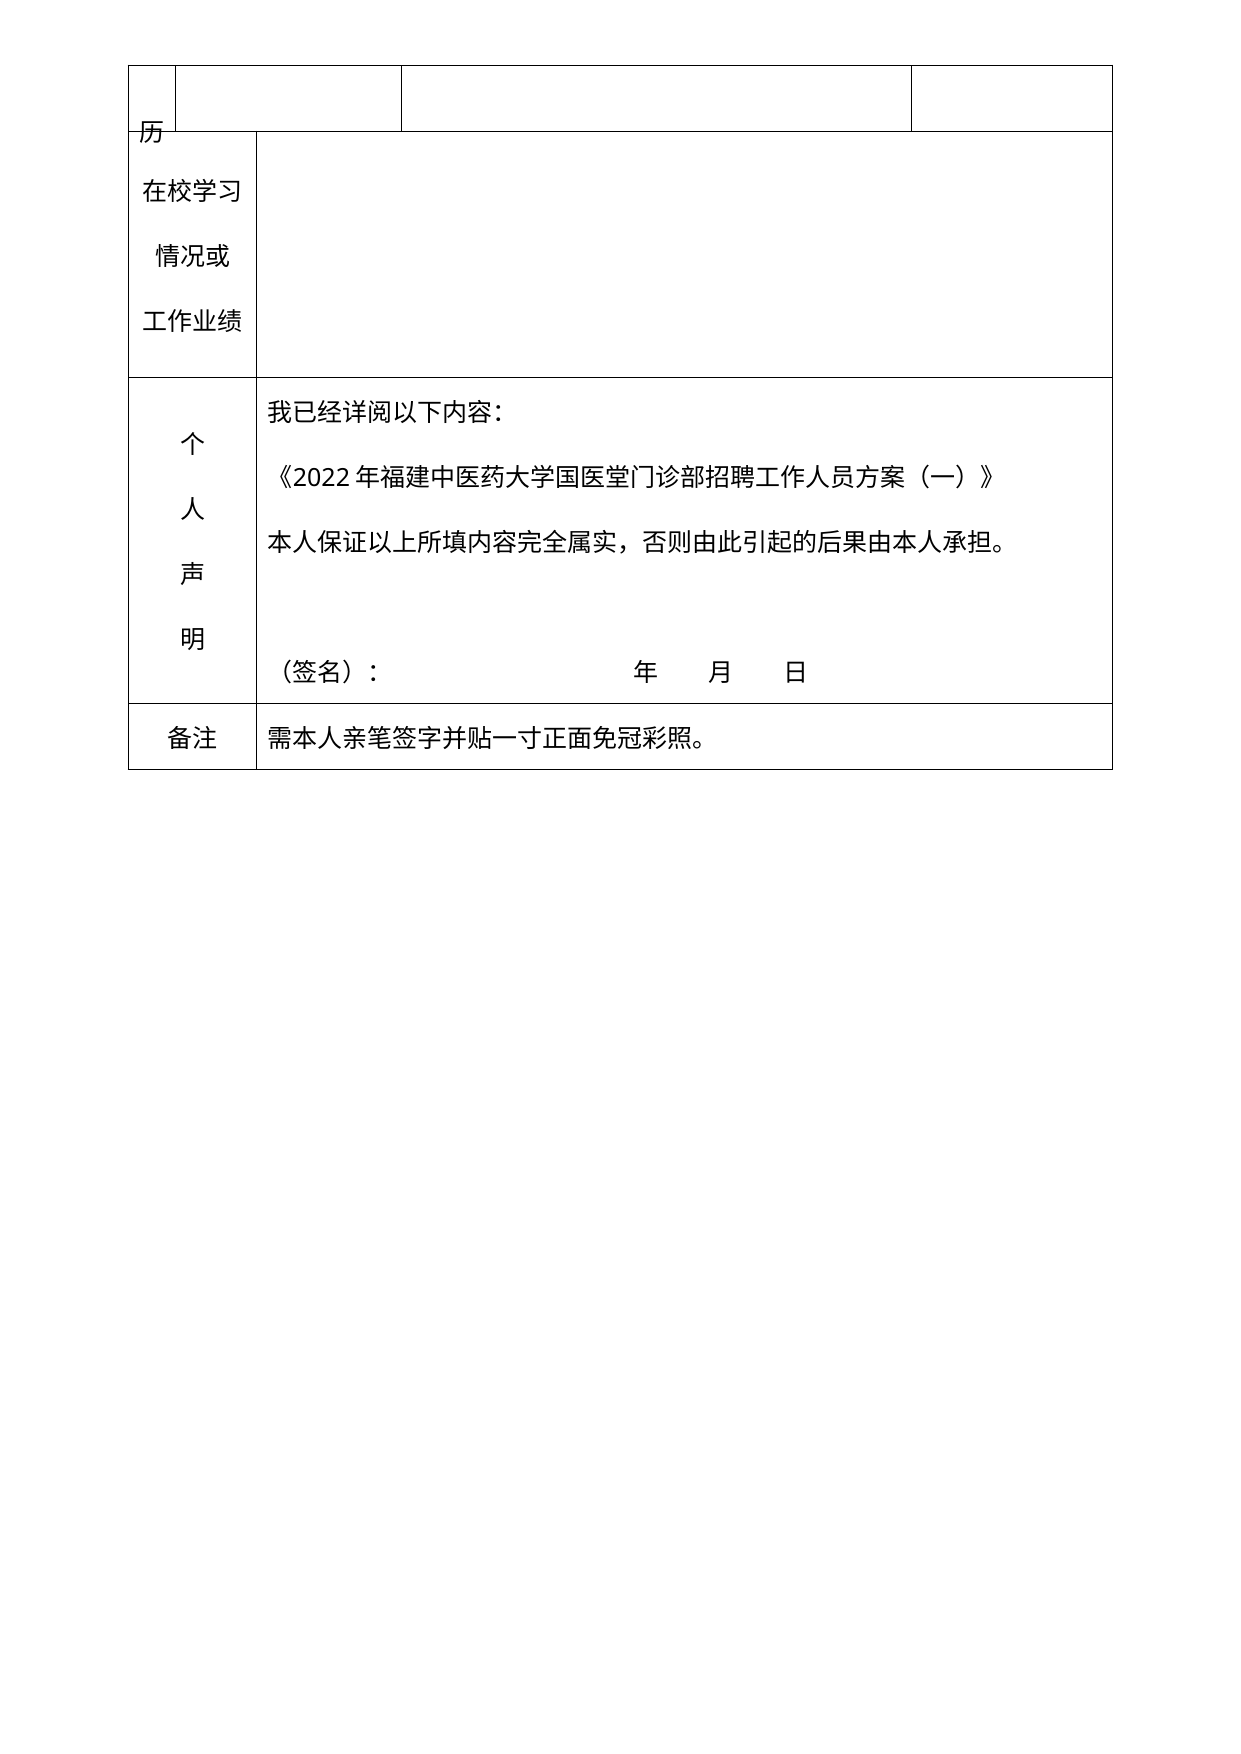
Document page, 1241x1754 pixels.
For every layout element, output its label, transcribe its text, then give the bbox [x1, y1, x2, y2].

table_cell [912, 66, 1112, 131]
table_cell 备注 [129, 704, 256, 769]
table_cell 我已经详阅以下内容： 《2022年福建中医药大学国医堂门诊部招聘工作人员方案（一）》 本人保证以上所填内容完全属实，否则由此引起的后果由本人承担。 （签名）： 年 月 日 [257, 378, 1112, 703]
table_cell [176, 66, 401, 131]
table_cell [402, 66, 911, 131]
table_cell [257, 132, 1112, 377]
table_cell 在校学习情况或 工作业绩 [129, 132, 256, 377]
table_cell 个 人 声 明 [129, 378, 256, 703]
table_cell 需本人亲笔签字并贴一寸正面免冠彩照。 [257, 704, 1112, 769]
